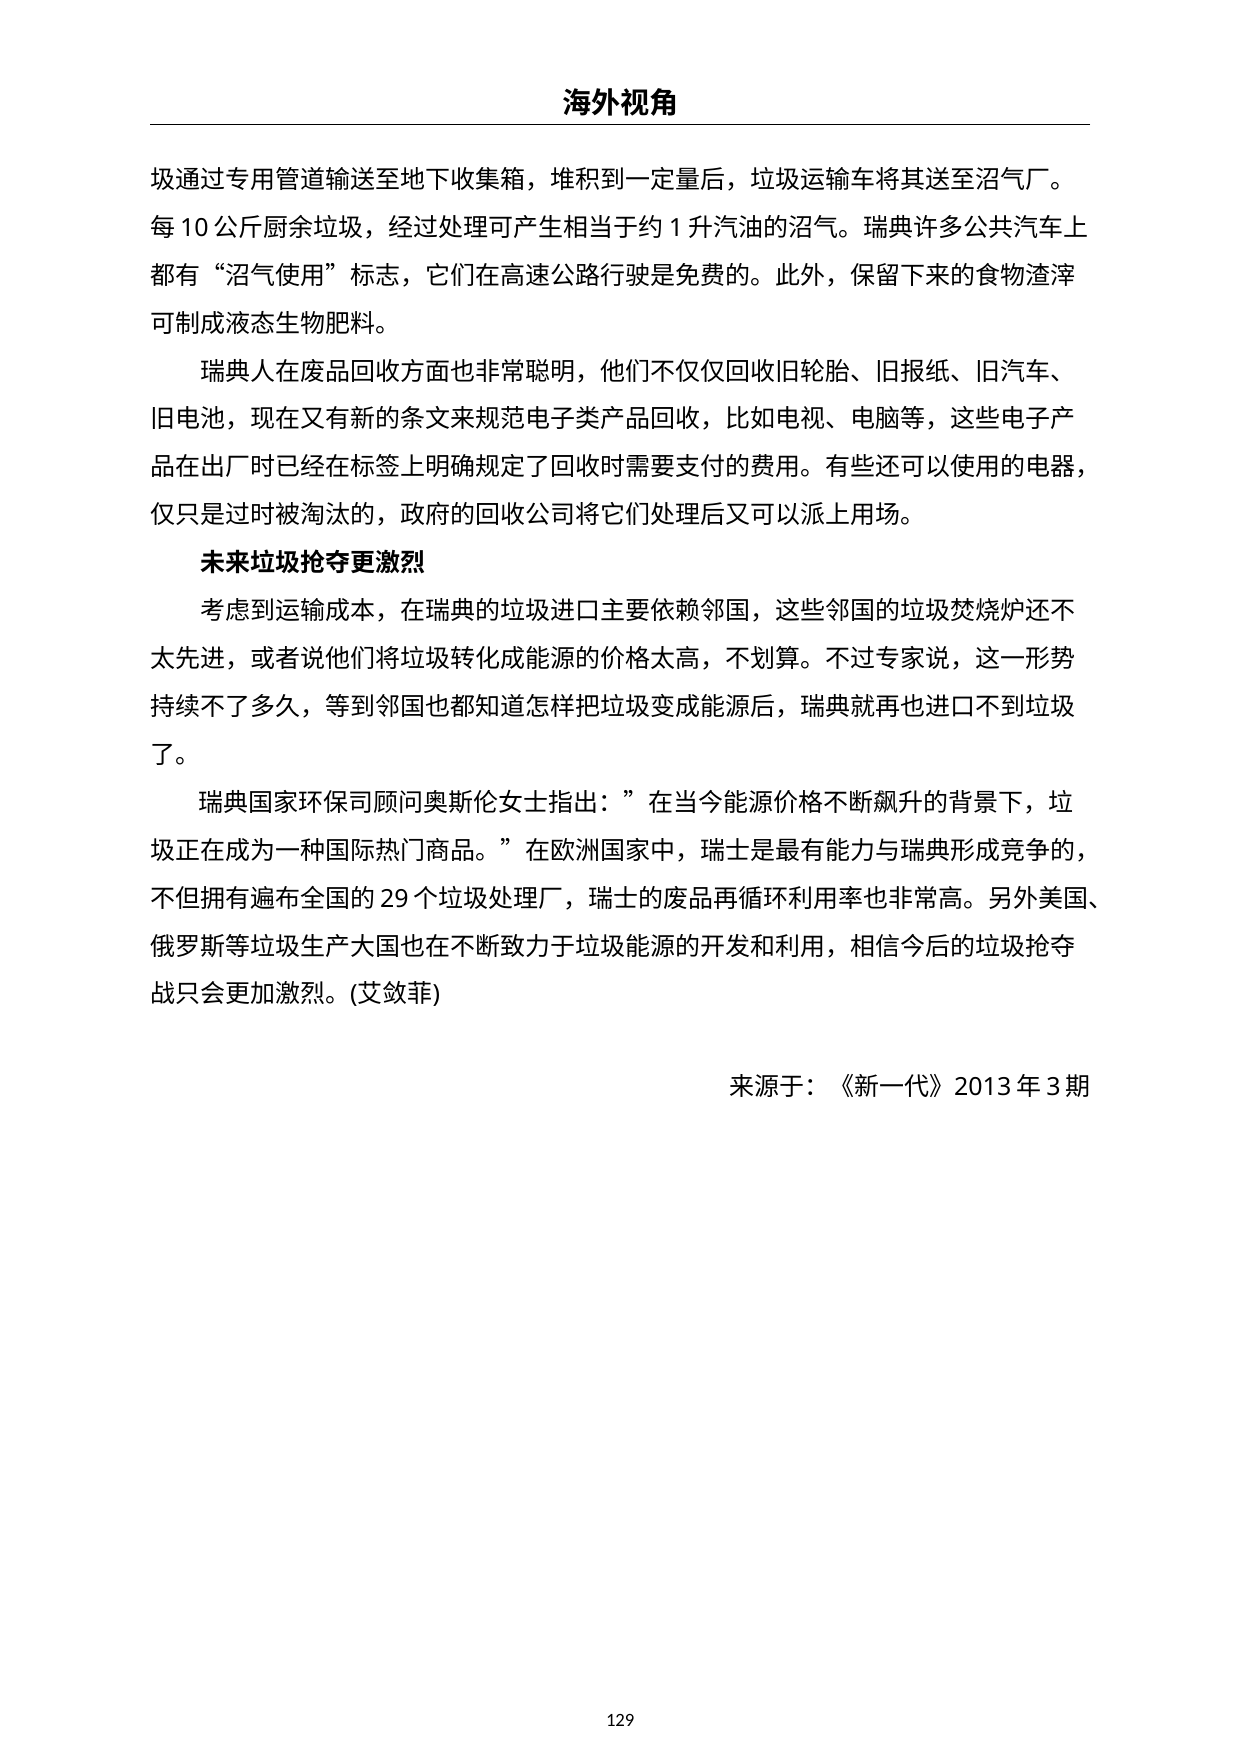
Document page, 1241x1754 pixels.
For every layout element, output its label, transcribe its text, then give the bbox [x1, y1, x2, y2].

text 瑞典人在废品回收方面也非常聪明，他们不仅仅回收旧轮胎、旧报纸、旧汽车、旧电池，现在又有新的条文来规范电子类产品回收，比如电视、电脑等，这些电子产品在出厂时已经在标签上明确规定了回收时需要支付的费用。有些还可以使用的电器，仅只是过时被淘汰的，政府的回收公司将它们处理后又可以派上用场。 [150, 342, 1090, 533]
text 未来垃圾抢夺更激烈 [150, 533, 1090, 581]
text 瑞典国家环保司顾问奥斯伦女士指出：”在当今能源价格不断飙升的背景下，垃圾正在成为一种国际热门商品。”在欧洲国家中，瑞士是最有能力与瑞典形成竞争的，不但拥有遍布全国的29个垃圾处理厂，瑞士的废品再循环利用率也非常高。另外美国、俄罗斯等垃圾生产大国也在不断致力于垃圾能源的开发和利用，相信今后的垃圾抢夺战只会更加激烈。(艾敛菲) [150, 773, 1090, 1012]
text 考虑到运输成本，在瑞典的垃圾进口主要依赖邻国，这些邻国的垃圾焚烧炉还不太先进，或者说他们将垃圾转化成能源的价格太高，不划算。不过专家说，这一形势持续不了多久，等到邻国也都知道怎样把垃圾变成能源后，瑞典就再也进口不到垃圾了。 [150, 581, 1090, 773]
text 来源于：《新一代》2013年3期 [150, 1058, 1090, 1104]
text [150, 150, 1090, 342]
